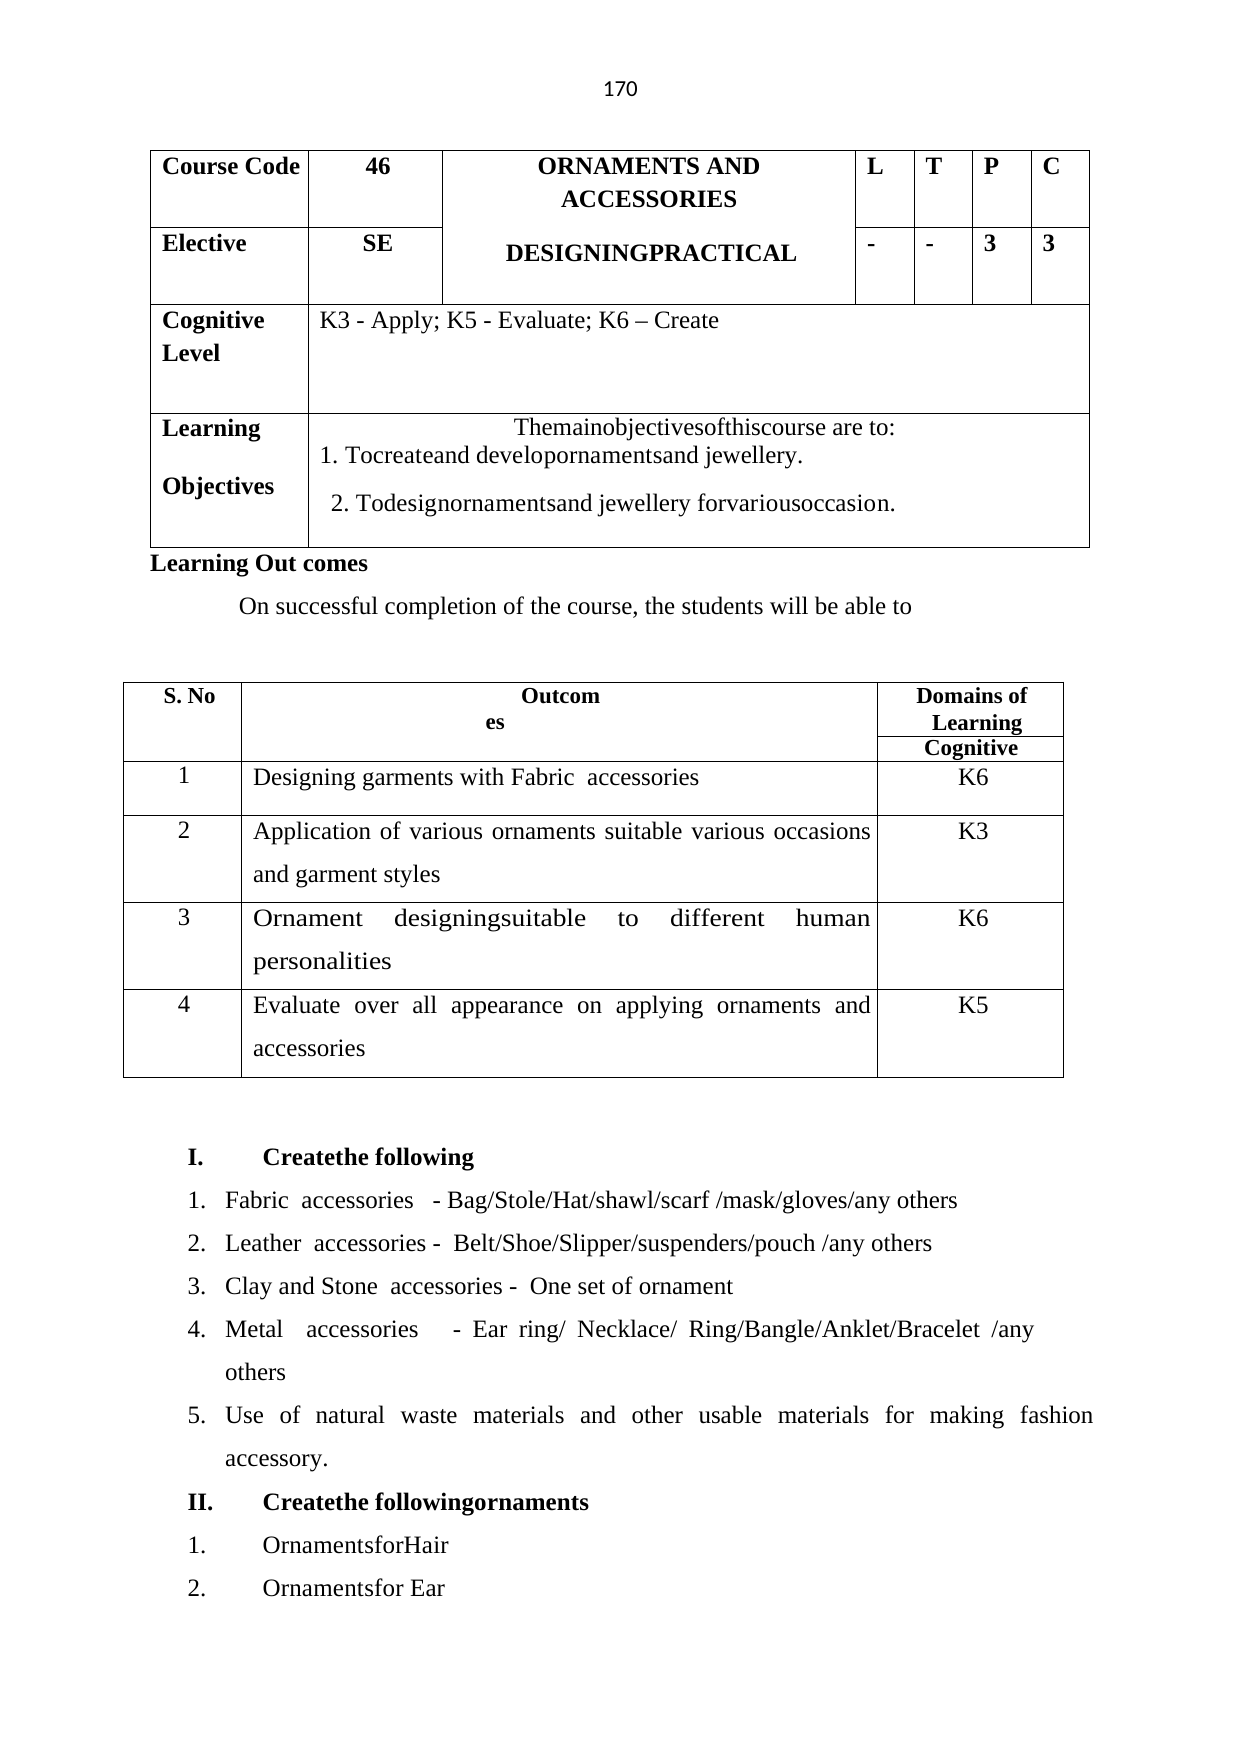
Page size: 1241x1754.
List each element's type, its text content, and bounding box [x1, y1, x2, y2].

list Createthe following [187, 1142, 1090, 1170]
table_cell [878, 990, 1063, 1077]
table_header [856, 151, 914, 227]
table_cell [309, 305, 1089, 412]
list Clay and Stone accessories - One set of ornament [187, 1271, 1095, 1300]
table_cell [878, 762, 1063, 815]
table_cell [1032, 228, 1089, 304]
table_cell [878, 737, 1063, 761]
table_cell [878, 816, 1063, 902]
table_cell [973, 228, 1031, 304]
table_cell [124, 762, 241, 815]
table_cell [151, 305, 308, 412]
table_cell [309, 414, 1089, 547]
list Fabric accessories - Bag/Stole/Hat/shawl/scarf /mask/gloves/any others [187, 1185, 1095, 1213]
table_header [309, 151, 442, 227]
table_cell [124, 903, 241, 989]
list Ornamentsfor Ear [187, 1573, 1090, 1602]
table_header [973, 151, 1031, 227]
text On successful completion of the course, the students will be able to [239, 591, 1095, 620]
list Metal accessories - Ear ring/ Necklace/ Ring/Bangle/Anklet/Bracelet /any others [187, 1314, 1036, 1386]
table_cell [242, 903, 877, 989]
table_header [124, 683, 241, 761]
list Leather accessories - Belt/Shoe/Slipper/suspenders/pouch /any others [187, 1228, 1095, 1257]
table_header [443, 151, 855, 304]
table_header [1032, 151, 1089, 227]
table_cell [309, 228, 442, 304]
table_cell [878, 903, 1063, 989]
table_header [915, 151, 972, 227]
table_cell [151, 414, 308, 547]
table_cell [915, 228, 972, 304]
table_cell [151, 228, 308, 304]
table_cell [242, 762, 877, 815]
list OrnamentsforHair [187, 1530, 1090, 1558]
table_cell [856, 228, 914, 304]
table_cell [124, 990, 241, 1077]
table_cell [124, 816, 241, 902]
text Learning Out comes [150, 548, 1090, 577]
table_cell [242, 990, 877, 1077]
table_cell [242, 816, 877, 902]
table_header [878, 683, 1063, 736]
list Use of natural waste materials and other usable materials for making fashion accessory. [187, 1400, 1095, 1472]
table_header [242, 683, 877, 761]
list Createthe followingornaments [187, 1487, 1090, 1515]
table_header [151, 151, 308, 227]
